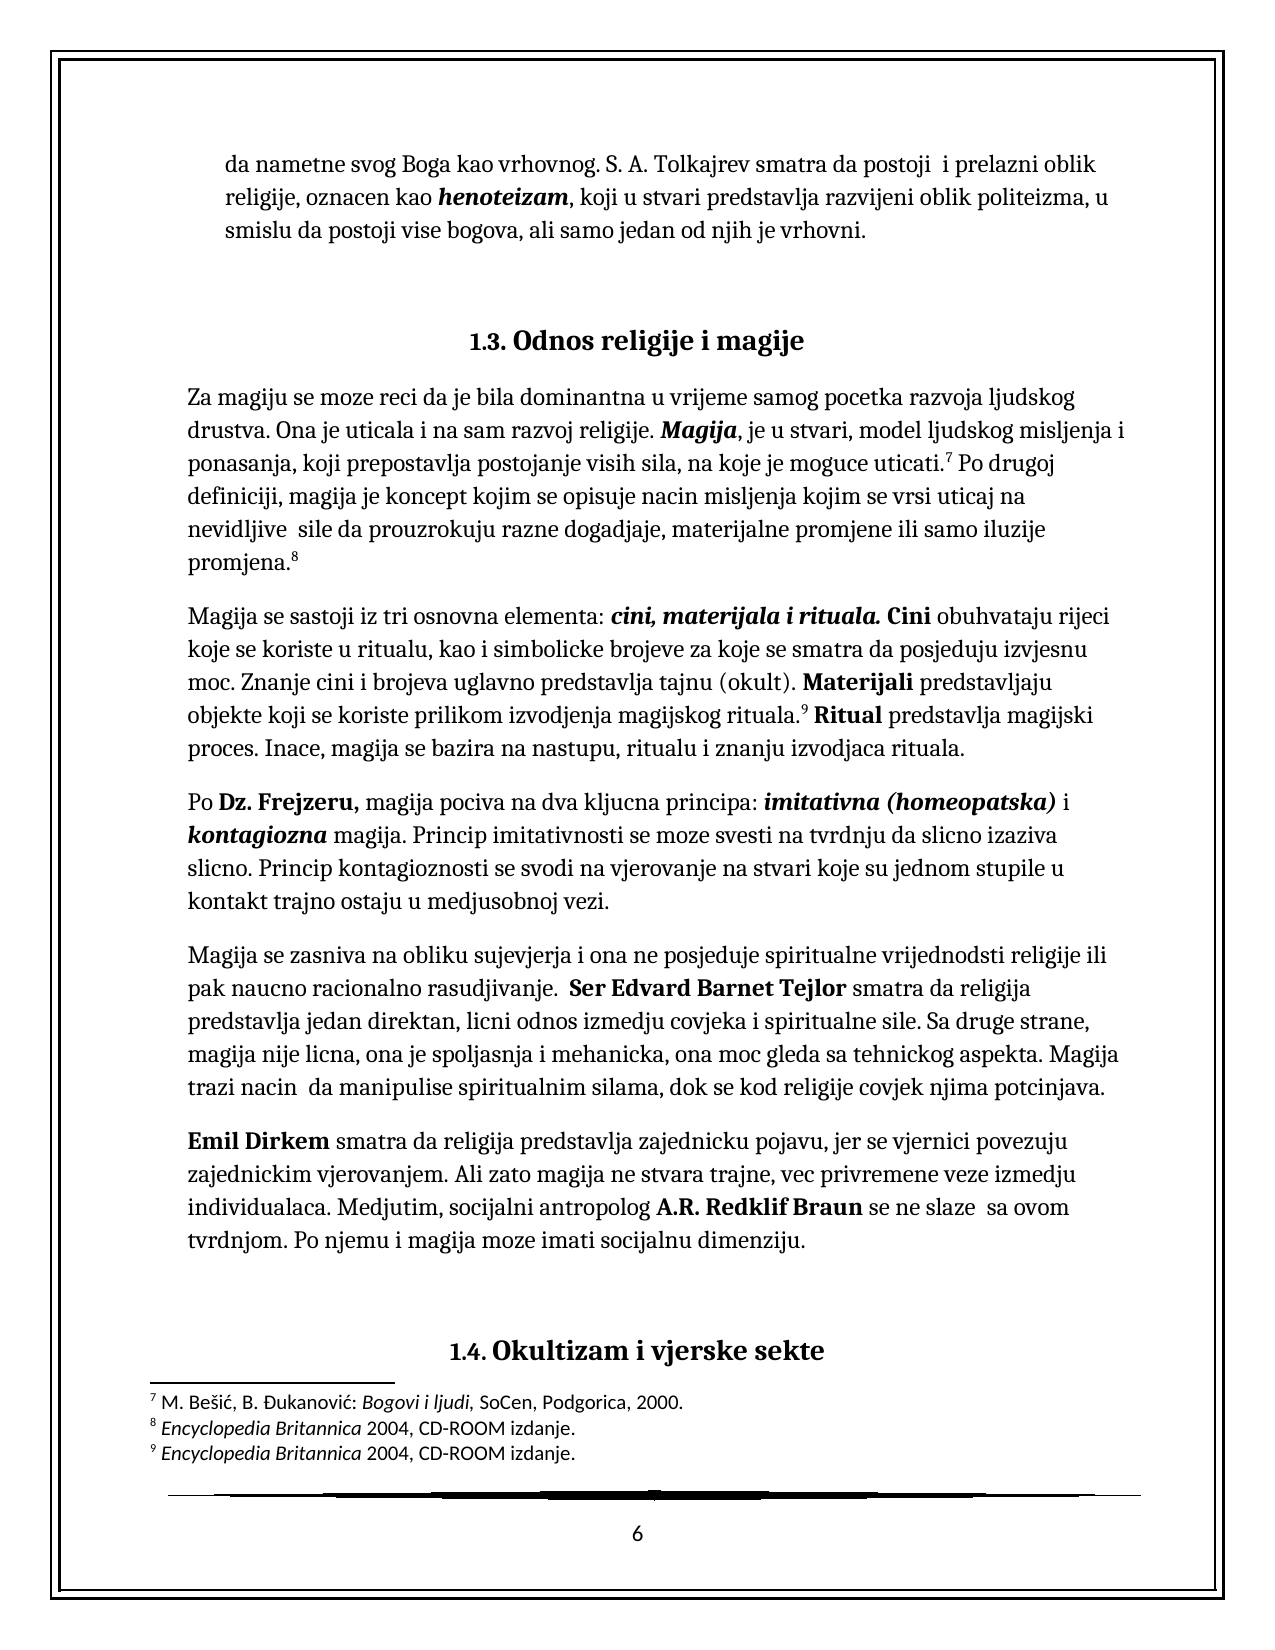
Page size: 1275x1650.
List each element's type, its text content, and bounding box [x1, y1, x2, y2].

text Po Dz. Frejzeru, magija pociva na dva kljucna principa: imitativna (homeopatska) i kontagiozna magija. Princip imitativnosti se moze svesti na tvrdnju da slicno izaziva slicno. Princip kontagioznosti se svodi na vjerovanje na stvari koje su jednom stupile u kontakt trajno ostaju u medjusobnoj vezi. [187, 788, 1125, 916]
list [187, 150, 1125, 245]
text 1.3. Odnos religije i magije [150, 324, 1125, 357]
text Za magiju se moze reci da je bila dominantna u vrijeme samog pocetka razvoja ljudskog drustva. Ona je uticala i na sam razvoj religije. Magija, je u stvari, model ljudskog misljenja i ponasanja, koji prepostavlja postojanje visih sila, na koje je moguce uticati. Po drugoj definiciji, magija je koncept kojim se opisuje nacin misljenja kojim se vrsi uticaj na nevidljive sile da prouzrokuju razne dogadjaje, materijalne promjene ili samo iluzije promjena. [187, 383, 1125, 577]
text 1.4. Okultizam i vjerske sekte [150, 1334, 1125, 1367]
text Emil Dirkem smatra da religija predstavlja zajednicku pojavu, jer se vjernici povezuju zajednickim vjerovanjem. Ali zato magija ne stvara trajne, vec privremene veze izmedju individualaca. Medjutim, socijalni antropolog A.R. Redklif Braun se ne slaze sa ovom tvrdnjom. Po njemu i magija moze imati socijalnu dimenziju. [187, 1127, 1125, 1255]
text Magija se sastoji iz tri osnovna elementa: cini, materijala i rituala. Cini obuhvataju rijeci koje se koriste u ritualu, kao i simbolicke brojeve za koje se smatra da posjeduju izvjesnu moc. Znanje cini i brojeva uglavno predstavlja tajnu (okult). Materijali predstavljaju objekte koji se koriste prilikom izvodjenja magijskog rituala. Ritual predstavlja magijski proces. Inace, magija se bazira na nastupu, ritualu i znanju izvodjaca rituala. [187, 602, 1125, 763]
text Magija se zasniva na obliku sujevjerja i ona ne posjeduje spiritualne vrijednodsti religije ili pak naucno racionalno rasudjivanje. Ser Edvard Barnet Tejlor smatra da religija predstavlja jedan direktan, licni odnos izmedju covjeka i spiritualne sile. Sa druge strane, magija nije licna, ona je spoljasnja i mehanicka, ona moc gleda sa tehnickog aspekta. Magija trazi nacin da manipulise spiritualnim silama, dok se kod religije covjek njima potcinjava. [187, 941, 1125, 1102]
